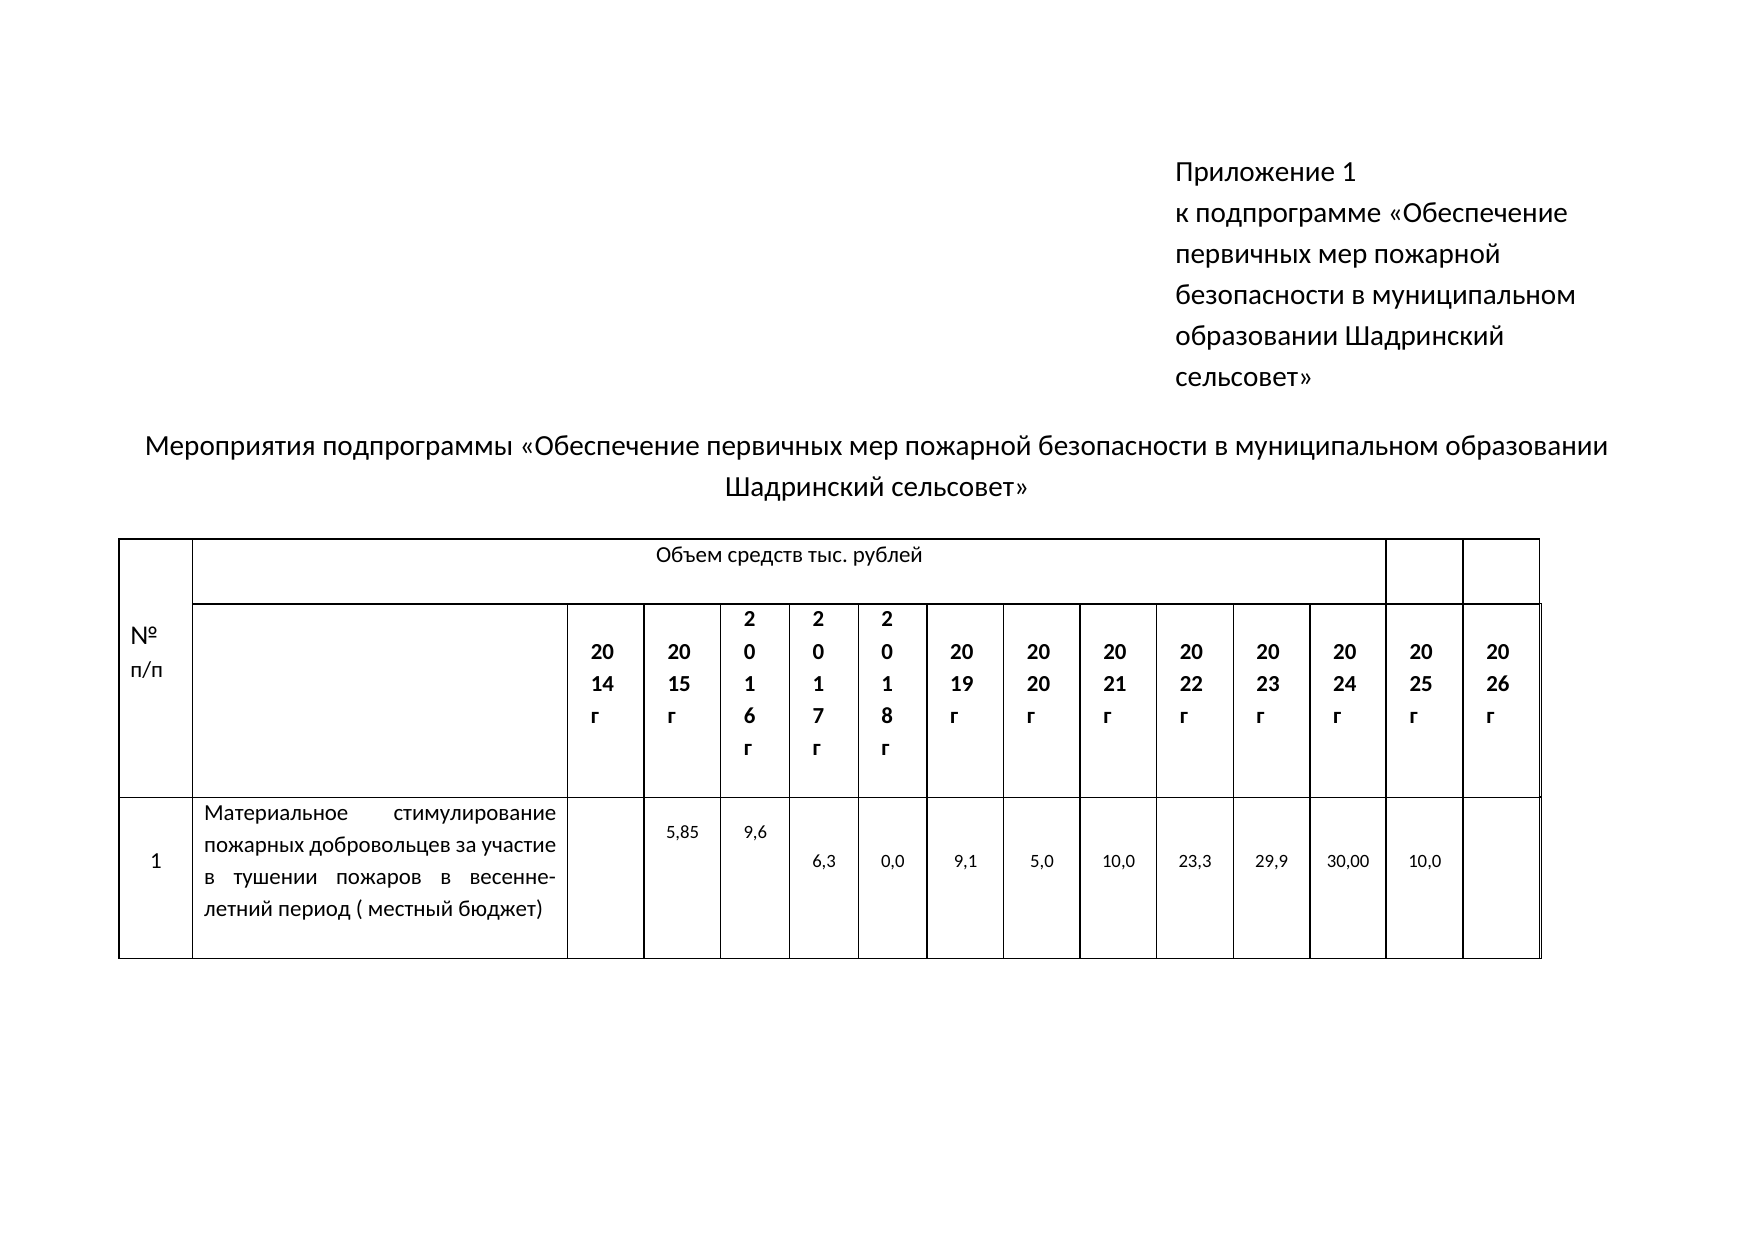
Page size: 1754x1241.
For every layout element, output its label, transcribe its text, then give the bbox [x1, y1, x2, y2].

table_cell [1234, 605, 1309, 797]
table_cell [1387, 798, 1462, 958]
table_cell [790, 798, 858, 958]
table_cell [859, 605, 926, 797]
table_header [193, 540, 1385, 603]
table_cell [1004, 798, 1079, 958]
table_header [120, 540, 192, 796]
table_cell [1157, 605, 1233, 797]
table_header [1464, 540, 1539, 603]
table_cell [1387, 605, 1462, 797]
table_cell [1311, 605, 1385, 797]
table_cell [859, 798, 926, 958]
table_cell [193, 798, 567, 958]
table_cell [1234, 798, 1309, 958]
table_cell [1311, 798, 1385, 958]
text к подпрограмме «Обеспечение первичных мер пожарной безопасности в муниципальном образовании Шадринский сельсовет» [1175, 194, 1636, 393]
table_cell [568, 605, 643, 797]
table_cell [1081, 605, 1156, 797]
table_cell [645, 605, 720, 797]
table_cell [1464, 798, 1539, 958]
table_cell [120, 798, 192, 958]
text Мероприятия подпрограммы «Обеспечение первичных мер пожарной безопасности в муниципальном образовании Шадринский сельсовет» [118, 427, 1636, 504]
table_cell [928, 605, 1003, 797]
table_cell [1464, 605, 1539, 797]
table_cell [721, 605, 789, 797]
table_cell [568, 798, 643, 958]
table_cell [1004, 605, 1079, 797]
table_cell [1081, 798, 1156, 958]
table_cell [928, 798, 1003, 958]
text Приложение 1 [1175, 153, 1636, 188]
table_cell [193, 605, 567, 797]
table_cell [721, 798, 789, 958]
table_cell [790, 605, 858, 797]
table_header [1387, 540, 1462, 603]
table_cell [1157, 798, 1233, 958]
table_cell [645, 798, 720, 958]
